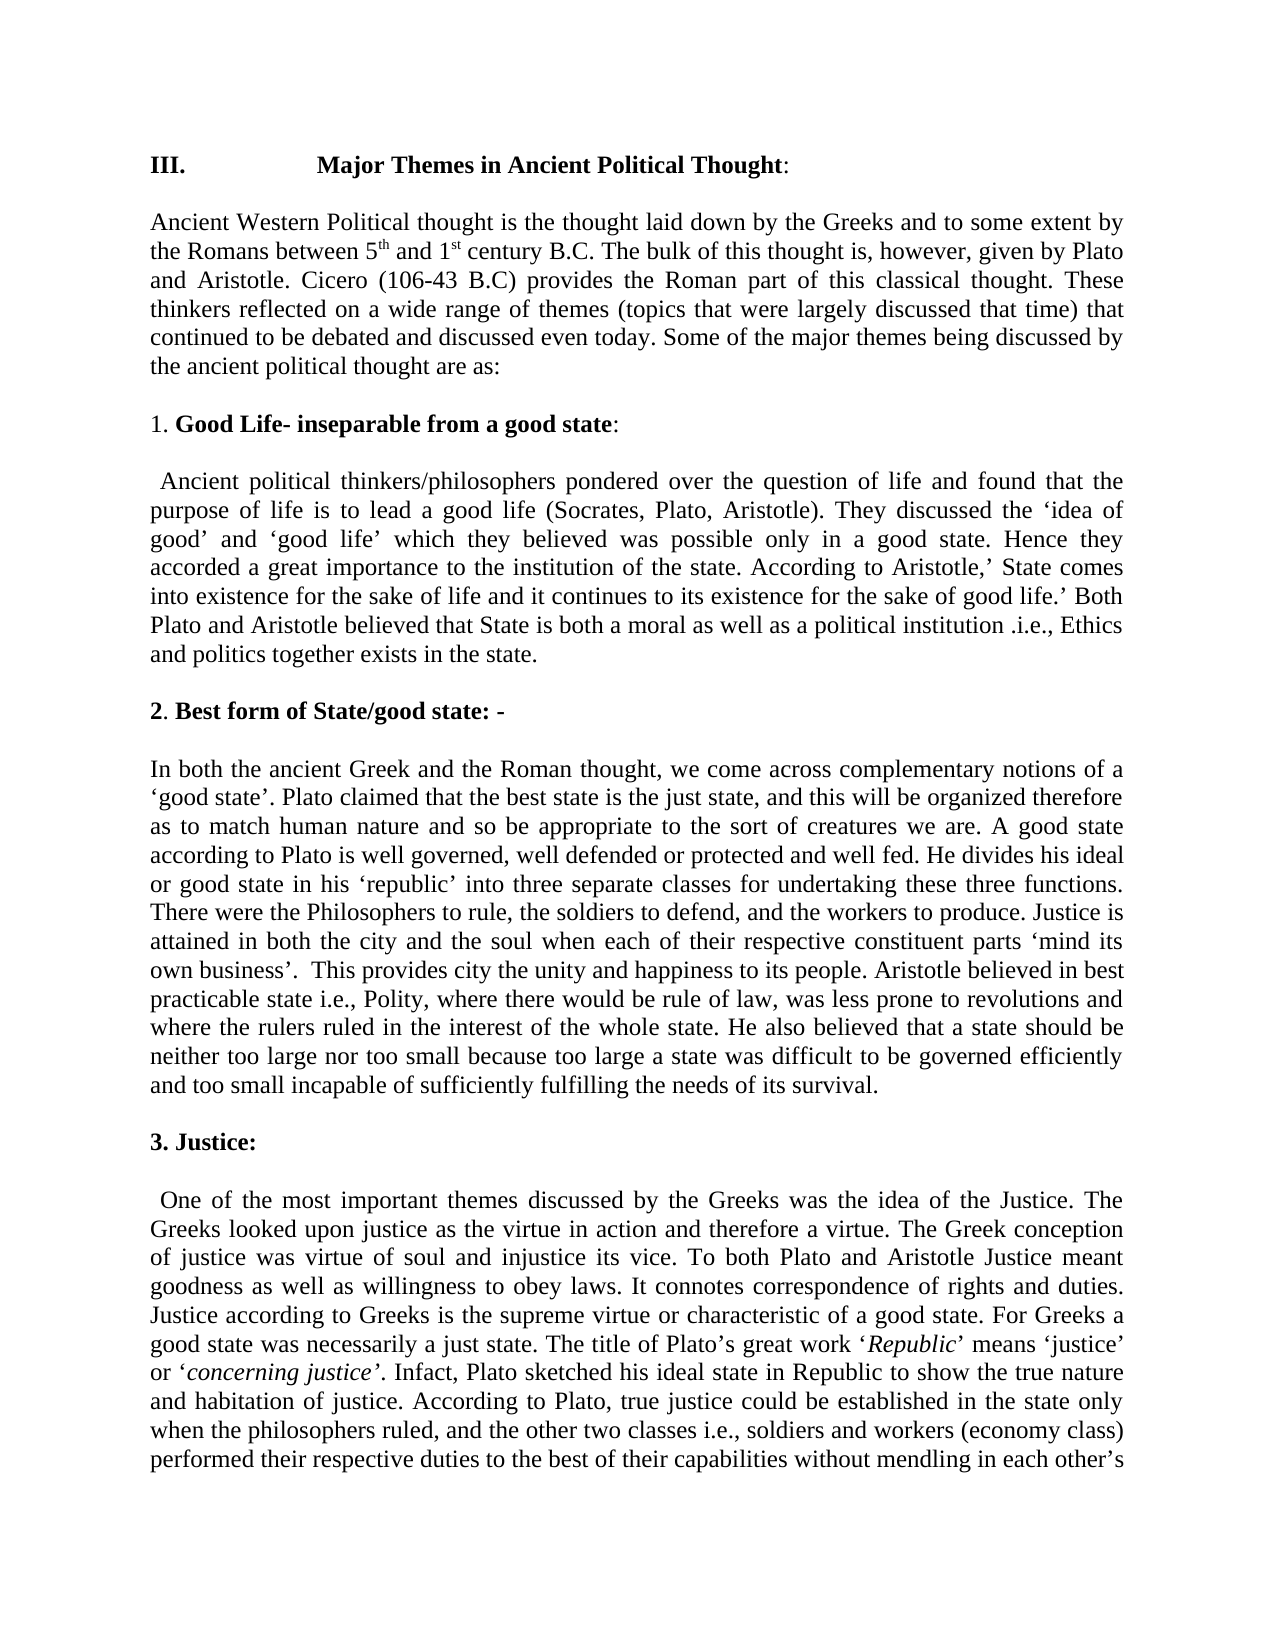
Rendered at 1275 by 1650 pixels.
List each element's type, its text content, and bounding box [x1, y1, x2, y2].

text III. Major Themes in Ancient Political Thought: [150, 150, 1125, 179]
text 2. Best form of State/good state: - [150, 696, 1125, 725]
text 3. Justice: [150, 1127, 1125, 1156]
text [150, 1185, 1125, 1472]
text In both the ancient Greek and the Roman thought, we come across complementary notions of a ‘good state’. Plato claimed that the best state is the just state, and this will be organized therefore as to match human nature and so be appropriate to the sort of creatures we are. A good state according to Plato is well governed, well defended or protected and well fed. He divides his ideal or good state in his ‘republic’ into three separate classes for undertaking these three functions. There were the Philosophers to rule, the soldiers to defend, and the workers to produce. Justice is attained in both the city and the soul when each of their respective constituent parts ‘mind its own business’. This provides city the unity and happiness to its people. Aristotle believed in best practicable state i.e., Polity, where there would be rule of law, was less prone to revolutions and where the rulers ruled in the interest of the whole state. He also believed that a state should be neither too large nor too small because too large a state was difficult to be governed efficiently and too small incapable of sufficiently fulfilling the needs of its survival. [150, 754, 1125, 1099]
text Ancient political thinkers/philosophers pondered over the question of life and found that the purpose of life is to lead a good life (Socrates, Plato, Aristotle). They discussed the ‘idea of good’ and ‘good life’ which they believed was possible only in a good state. Hence they accorded a great importance to the institution of the state. According to Aristotle,’ State comes into existence for the sake of life and it continues to its existence for the sake of good life.’ Both Plato and Aristotle believed that State is both a moral as well as a political institution .i.e., Ethics and politics together exists in the state. [150, 466, 1125, 667]
text Ancient Western Political thought is the thought laid down by the Greeks and to some extent by the Romans between 5th and 1st century B.C. The bulk of this thought is, however, given by Plato and Aristotle. Cicero (106-43 B.C) provides the Roman part of this classical thought. These thinkers reflected on a wide range of themes (topics that were largely discussed that time) that continued to be debated and discussed even today. Some of the major themes being discussed by the ancient political thought are as: [150, 207, 1125, 380]
text 1. Good Life- inseparable from a good state: [150, 409, 1125, 437]
